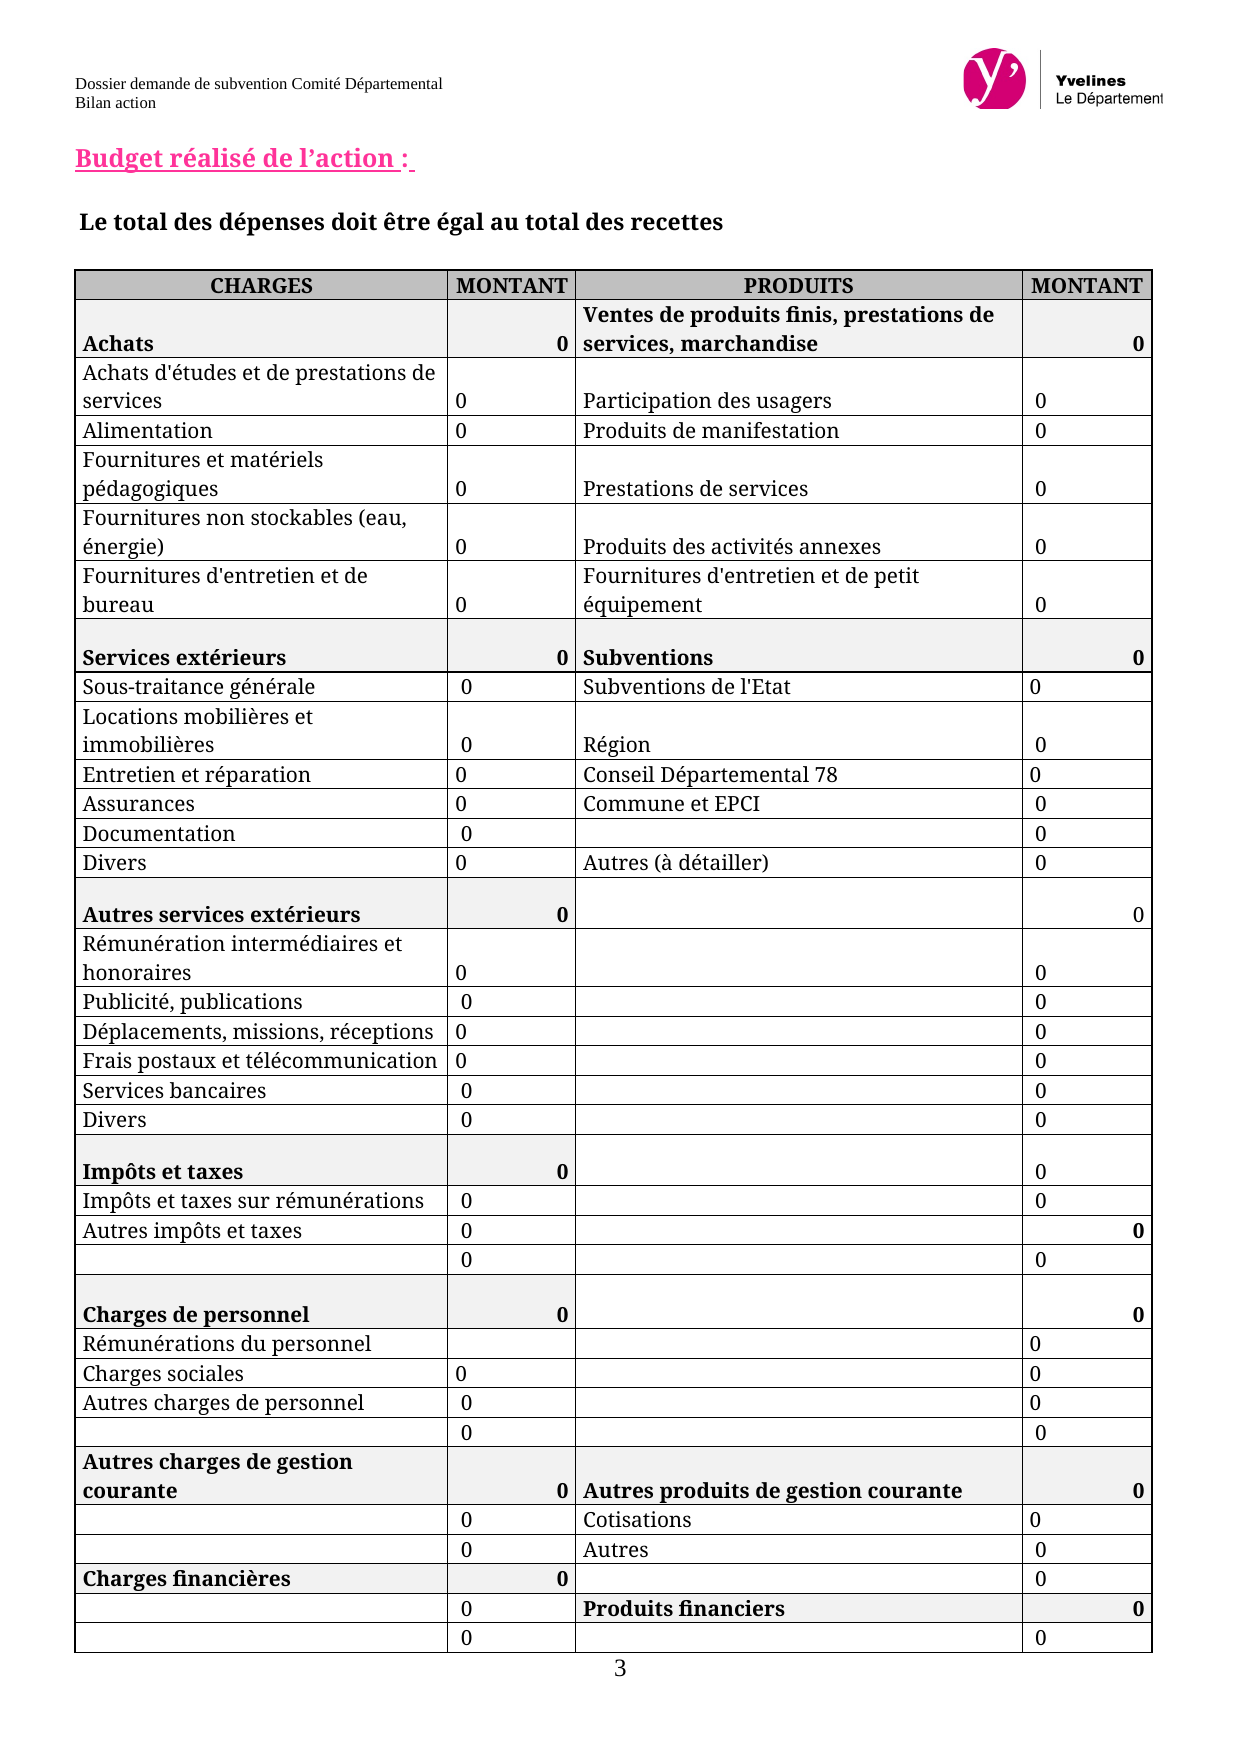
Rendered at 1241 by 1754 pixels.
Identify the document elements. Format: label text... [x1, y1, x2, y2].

table_cell 0 [1023, 1388, 1151, 1417]
table_cell [576, 1564, 1022, 1593]
table_cell 0 [448, 1017, 575, 1045]
table_cell [76, 1418, 447, 1446]
table_cell Sous-traitance générale [76, 673, 447, 701]
table_cell 0 [1023, 619, 1151, 671]
table_cell Déplacements, missions, réceptions [76, 1017, 447, 1045]
table_cell Cotisations [576, 1505, 1022, 1534]
table_cell 0 [448, 1564, 575, 1593]
table_cell 0 [448, 1275, 575, 1328]
table_cell 0 [1023, 1105, 1151, 1134]
table_cell [76, 1623, 447, 1652]
table_cell 0 [1023, 1076, 1151, 1104]
table_cell [576, 1046, 1022, 1075]
table_cell Services extérieurs [76, 619, 447, 671]
table_cell 0 [448, 619, 575, 671]
table_cell 0 [1023, 848, 1151, 877]
table_cell Fournitures d'entretien et de petit équipement [576, 561, 1022, 618]
table_cell [576, 1275, 1022, 1328]
table_cell 0 [1023, 1535, 1151, 1563]
table_cell 0 [1023, 1216, 1151, 1244]
table_cell [76, 1594, 447, 1622]
table_cell Participation des usagers [576, 358, 1022, 415]
table_cell Achats d'études et de prestations de services [76, 358, 447, 415]
table_cell Entretien et réparation [76, 760, 447, 788]
table_cell 0 [1023, 760, 1151, 788]
table_cell Charges de personnel [76, 1275, 447, 1328]
table_cell Fournitures non stockables (eau, énergie) [76, 504, 447, 560]
table_header CHARGES [76, 271, 447, 299]
table_cell 0 [1023, 1418, 1151, 1446]
table_cell 0 [448, 1505, 575, 1534]
table_cell 0 [448, 446, 575, 502]
table_cell 0 [448, 1046, 575, 1075]
table_cell 0 [1023, 1135, 1151, 1185]
table_cell 0 [448, 416, 575, 444]
table_cell 0 [1023, 1447, 1151, 1504]
table_cell Fournitures d'entretien et de bureau [76, 561, 447, 618]
table_cell Autres charges de personnel [76, 1388, 447, 1417]
table_cell Achats [76, 300, 447, 357]
table_cell [576, 1216, 1022, 1244]
table_cell [76, 1535, 447, 1563]
table_cell 0 [1023, 1186, 1151, 1215]
table_cell 0 [448, 1418, 575, 1446]
table_cell 0 [1023, 819, 1151, 847]
table_cell Subventions de l'Etat [576, 673, 1022, 701]
table_cell [76, 1245, 447, 1274]
list Le total des dépenses doit être égal au total des recettes [37, 206, 1165, 237]
table_cell [576, 929, 1022, 986]
table_cell 0 [448, 1135, 575, 1185]
table_cell 0 [448, 504, 575, 560]
table_cell Autres (à détailler) [576, 848, 1022, 877]
table_cell [576, 1017, 1022, 1045]
table_cell Documentation [76, 819, 447, 847]
table_header MONTANT [448, 271, 575, 299]
table_cell 0 [448, 1245, 575, 1274]
table_cell 0 [1023, 1245, 1151, 1274]
table_cell 0 [1023, 987, 1151, 1016]
table_cell 0 [1023, 1329, 1151, 1358]
table_cell 0 [448, 987, 575, 1016]
table_cell [576, 1186, 1022, 1215]
table_cell Autres [576, 1535, 1022, 1563]
table_cell Assurances [76, 789, 447, 818]
table_cell 0 [1023, 789, 1151, 818]
table_cell 0 [448, 1594, 575, 1622]
table_cell Conseil Départemental 78 [576, 760, 1022, 788]
table_cell [576, 1418, 1022, 1446]
table_cell 0 [1023, 1017, 1151, 1045]
table_cell 0 [1023, 504, 1151, 560]
table_cell 0 [448, 1535, 575, 1563]
table_cell [576, 1105, 1022, 1134]
table_cell 0 [1023, 1359, 1151, 1387]
table_cell [448, 1329, 575, 1358]
table_cell 0 [448, 1076, 575, 1104]
table_cell Divers [76, 1105, 447, 1134]
table_cell Alimentation [76, 416, 447, 444]
text Budget réalisé de l’action : [75, 141, 1165, 175]
table_cell 0 [448, 358, 575, 415]
table_cell [576, 1245, 1022, 1274]
table_cell Frais postaux et télécommunication [76, 1046, 447, 1075]
table_cell Charges financières [76, 1564, 447, 1593]
table_cell 0 [448, 819, 575, 847]
table_cell Subventions [576, 619, 1022, 671]
table_cell Impôts et taxes sur rémunérations [76, 1186, 447, 1215]
table_cell 0 [1023, 358, 1151, 415]
table_cell Commune et EPCI [576, 789, 1022, 818]
table_cell Région [576, 702, 1022, 759]
table_cell Produits financiers [576, 1594, 1022, 1622]
table_cell 0 [448, 1216, 575, 1244]
table_cell Produits de manifestation [576, 416, 1022, 444]
table_cell Divers [76, 848, 447, 877]
table_cell Ventes de produits finis, prestations de services, marchandise [576, 300, 1022, 357]
table_cell Impôts et taxes [76, 1135, 447, 1185]
table_cell [576, 1388, 1022, 1417]
table_cell [576, 1359, 1022, 1387]
table_cell 0 [448, 1623, 575, 1652]
table_cell Publicité, publications [76, 987, 447, 1016]
table_cell [576, 1623, 1022, 1652]
table_cell Prestations de services [576, 446, 1022, 502]
table_cell 0 [448, 789, 575, 818]
table_cell 0 [448, 760, 575, 788]
table_cell 0 [1023, 1623, 1151, 1652]
table_cell Locations mobilières et immobilières [76, 702, 447, 759]
table_cell 0 [448, 300, 575, 357]
table_cell [576, 1135, 1022, 1185]
table_cell Autres produits de gestion courante [576, 1447, 1022, 1504]
picture [962, 48, 1162, 108]
table_cell 0 [1023, 929, 1151, 986]
table_cell 0 [1023, 1046, 1151, 1075]
table_cell 0 [1023, 673, 1151, 701]
table_cell 0 [1023, 702, 1151, 759]
table_cell [576, 1076, 1022, 1104]
table_cell 0 [448, 1447, 575, 1504]
table_cell [576, 878, 1022, 928]
table_cell 0 [448, 929, 575, 986]
table_cell [576, 819, 1022, 847]
table_cell 0 [1023, 446, 1151, 502]
table_cell Autres services extérieurs [76, 878, 447, 928]
table_cell 0 [448, 561, 575, 618]
table_cell 0 [1023, 1564, 1151, 1593]
table_cell Charges sociales [76, 1359, 447, 1387]
table_cell 0 [448, 1186, 575, 1215]
table_cell 0 [1023, 300, 1151, 357]
table_cell Autres charges de gestion courante [76, 1447, 447, 1504]
table_cell 0 [1023, 878, 1151, 928]
table_cell Rémunération intermédiaires et honoraires [76, 929, 447, 986]
table_cell 0 [448, 848, 575, 877]
table_header MONTANT [1023, 271, 1151, 299]
table_header PRODUITS [576, 271, 1022, 299]
table_cell 0 [1023, 561, 1151, 618]
table_cell Fournitures et matériels pédagogiques [76, 446, 447, 502]
table_cell 0 [448, 1105, 575, 1134]
table_cell [76, 1505, 447, 1534]
table_cell Autres impôts et taxes [76, 1216, 447, 1244]
table_cell [576, 987, 1022, 1016]
table_cell 0 [448, 1359, 575, 1387]
table_cell [576, 1329, 1022, 1358]
table_cell 0 [448, 1388, 575, 1417]
table_cell Produits des activités annexes [576, 504, 1022, 560]
table_cell 0 [1023, 1505, 1151, 1534]
table_cell Rémunérations du personnel [76, 1329, 447, 1358]
table_cell 0 [1023, 1594, 1151, 1622]
table_cell 0 [1023, 1275, 1151, 1328]
table_cell 0 [1023, 416, 1151, 444]
table_cell 0 [448, 702, 575, 759]
table_cell Services bancaires [76, 1076, 447, 1104]
table_cell 0 [448, 673, 575, 701]
table_cell 0 [448, 878, 575, 928]
